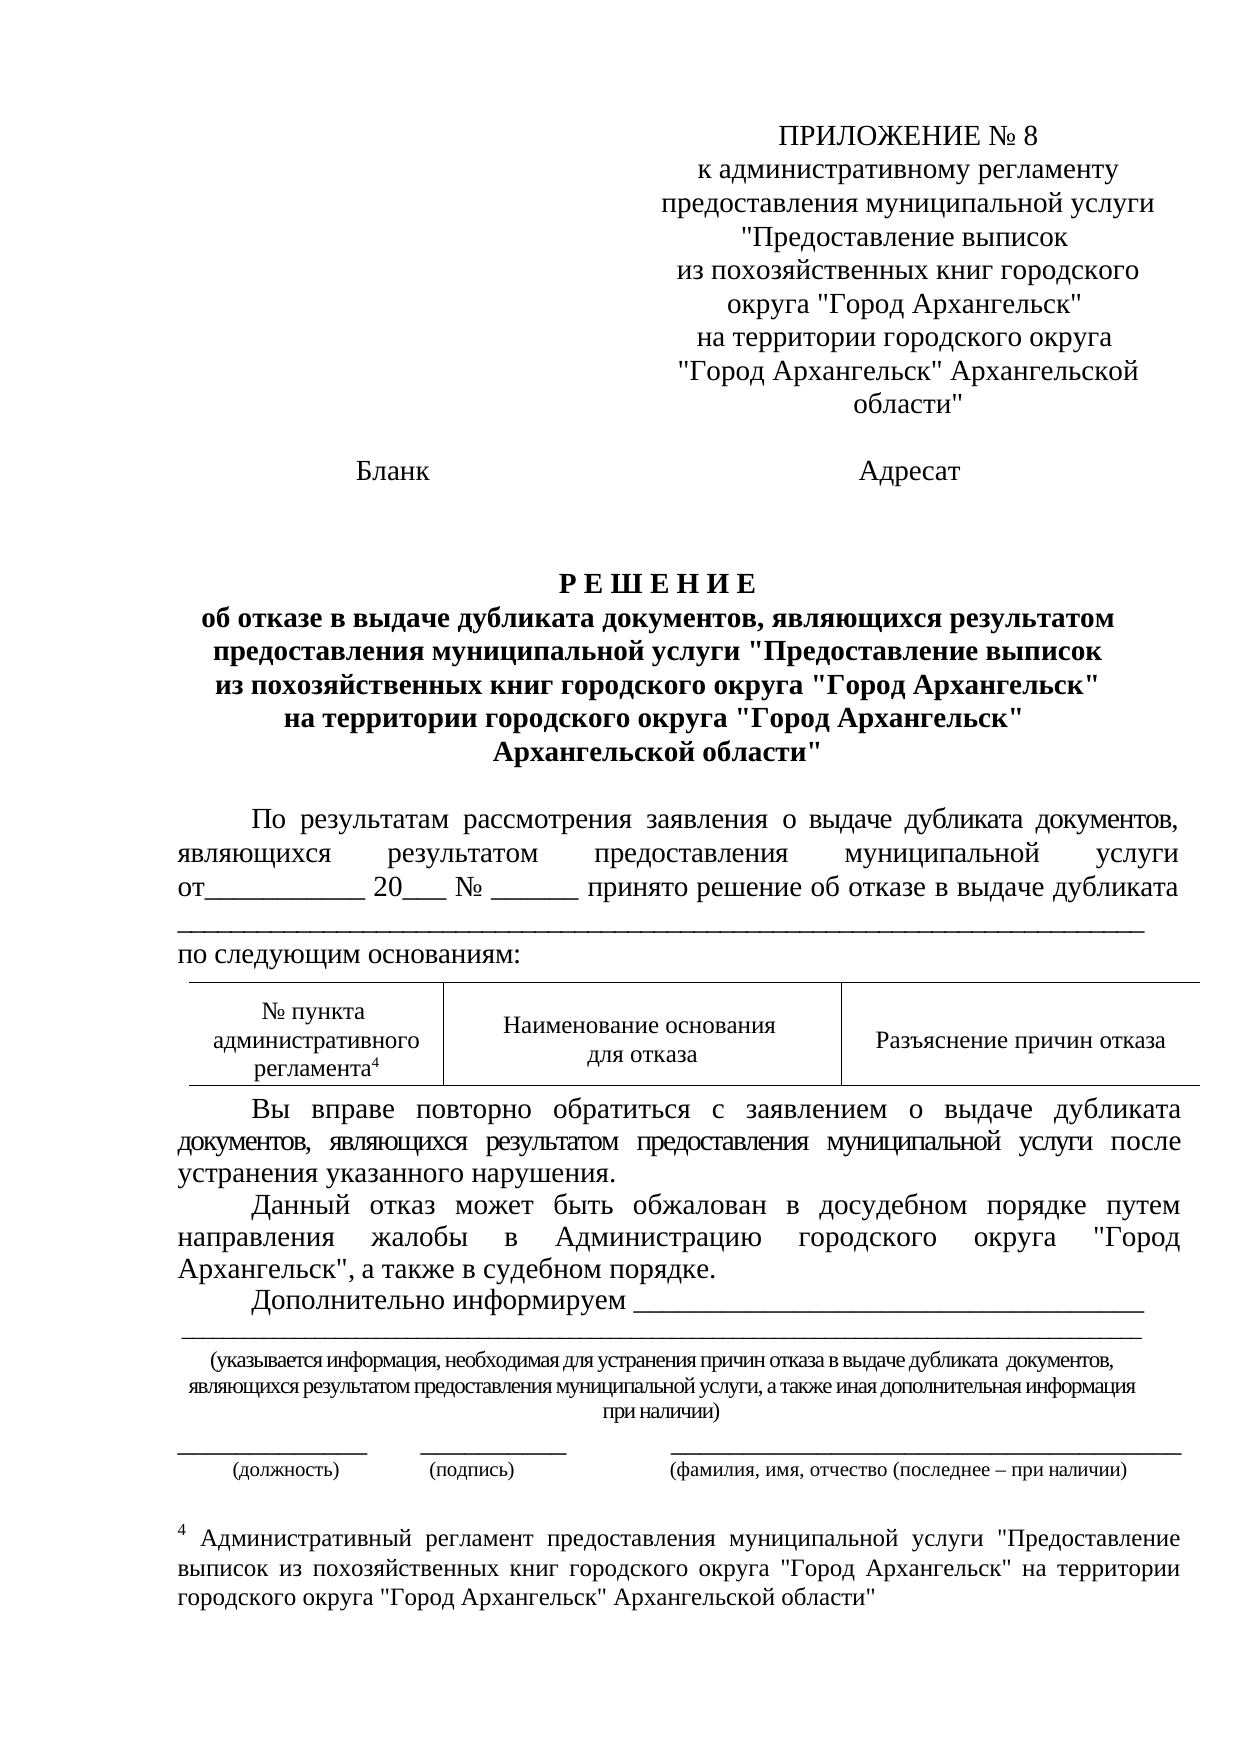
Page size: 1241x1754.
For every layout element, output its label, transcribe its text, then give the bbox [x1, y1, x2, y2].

text ______________________________________________________________________________________________ (указывается информация, необходимая для устранения причин отказа в выдаче дубликата документов, являющихся результатом предоставления муниципальной услуги, а также иная дополнительная информация при наличии) [177, 1316, 1147, 1423]
text _____________ __________ ___________________________________ [177, 1424, 1181, 1457]
text Дополнительно информируем ___________________________________ [177, 1284, 1181, 1316]
text к административному регламенту предоставления муниципальной услуги "Предоставление выписок из похозяйственных книг городского округа "Город Архангельск" на территории городского округа "Город Архангельск" Архангельской области" [635, 152, 1181, 420]
text (должность) (подпись) (фамилия, имя, отчество (последнее – при наличии) [177, 1457, 1181, 1481]
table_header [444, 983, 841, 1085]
text об отказе в выдаче дубликата документов, являющихся результатом предоставления муниципальной услуги "Предоставление выписок из похозяйственных книг городского округа "Город Архангельск" на территории городского округа "Город Архангельск" Архангельской области" [177, 600, 1138, 767]
text По результатам рассмотрения заявления о выдаче дубликата документов, являющихся результатом предоставления муниципальной услуги от___________ 20___ № ______ принято решение об отказе в выдаче дубликата _________________________________________________________________________ по следующим основаниям: [177, 802, 1179, 969]
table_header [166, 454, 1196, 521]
text ПРИЛОЖЕНИЕ № 8 [635, 118, 1181, 152]
text Вы вправе повторно обратиться с заявлением о выдаче дубликата документов, являющихся результатом предоставления муниципальной услуги после устранения указанного нарушения. [177, 1093, 1181, 1189]
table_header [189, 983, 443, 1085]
text Данный отказ может быть обжалован в досудебном порядке путем направления жалобы в Администрацию городского округа "Город Архангельск", а также в судебном порядке. [177, 1189, 1181, 1284]
subtitle Р Е Ш Е Н И Е [177, 566, 1138, 600]
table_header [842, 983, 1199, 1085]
